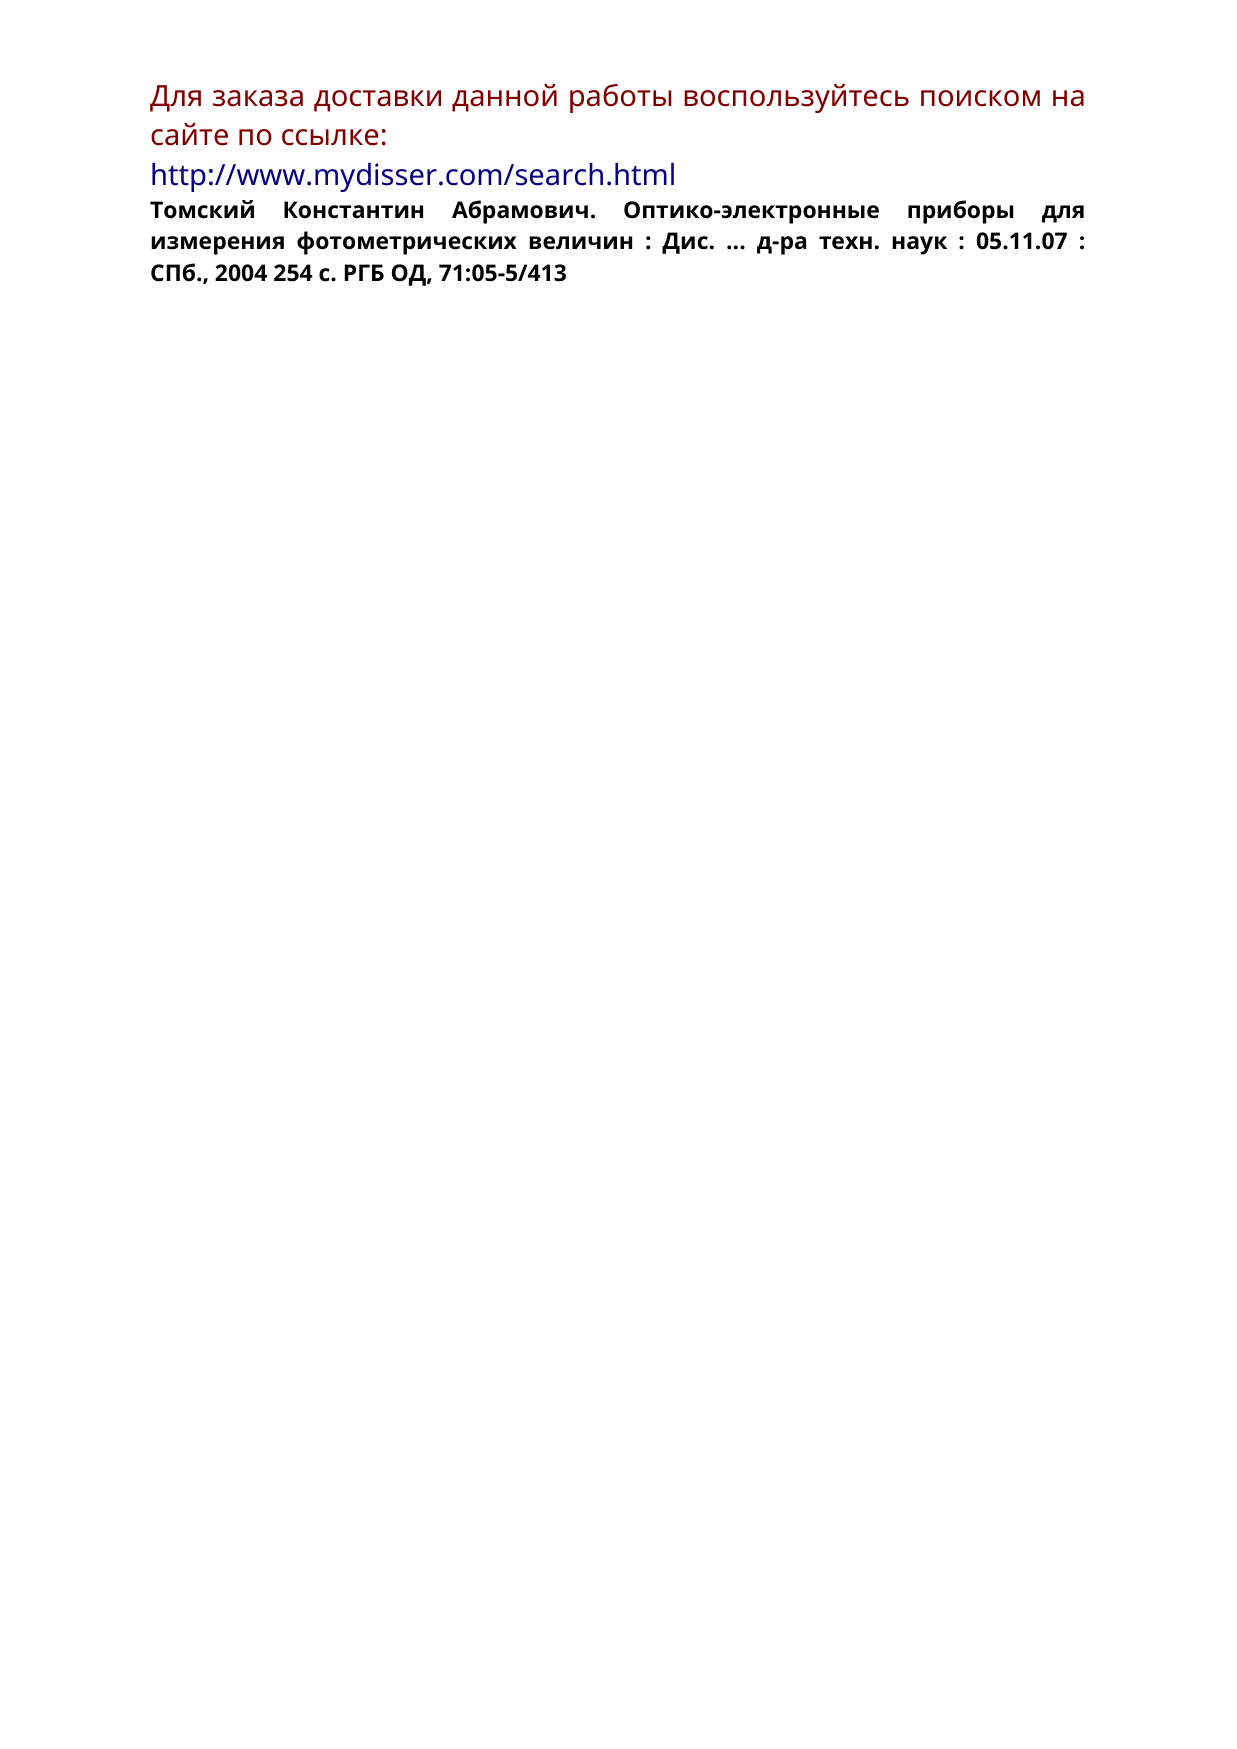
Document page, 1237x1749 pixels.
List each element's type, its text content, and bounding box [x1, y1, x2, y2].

text Томский Константин Абрамович. Оптико-электронные приборы для измерения фотометрических величин : Дис. ... д-ра техн. наук : 05.11.07 : СПб., 2004 254 c. РГБ ОД, 71:05-5/413 [150, 194, 1086, 288]
